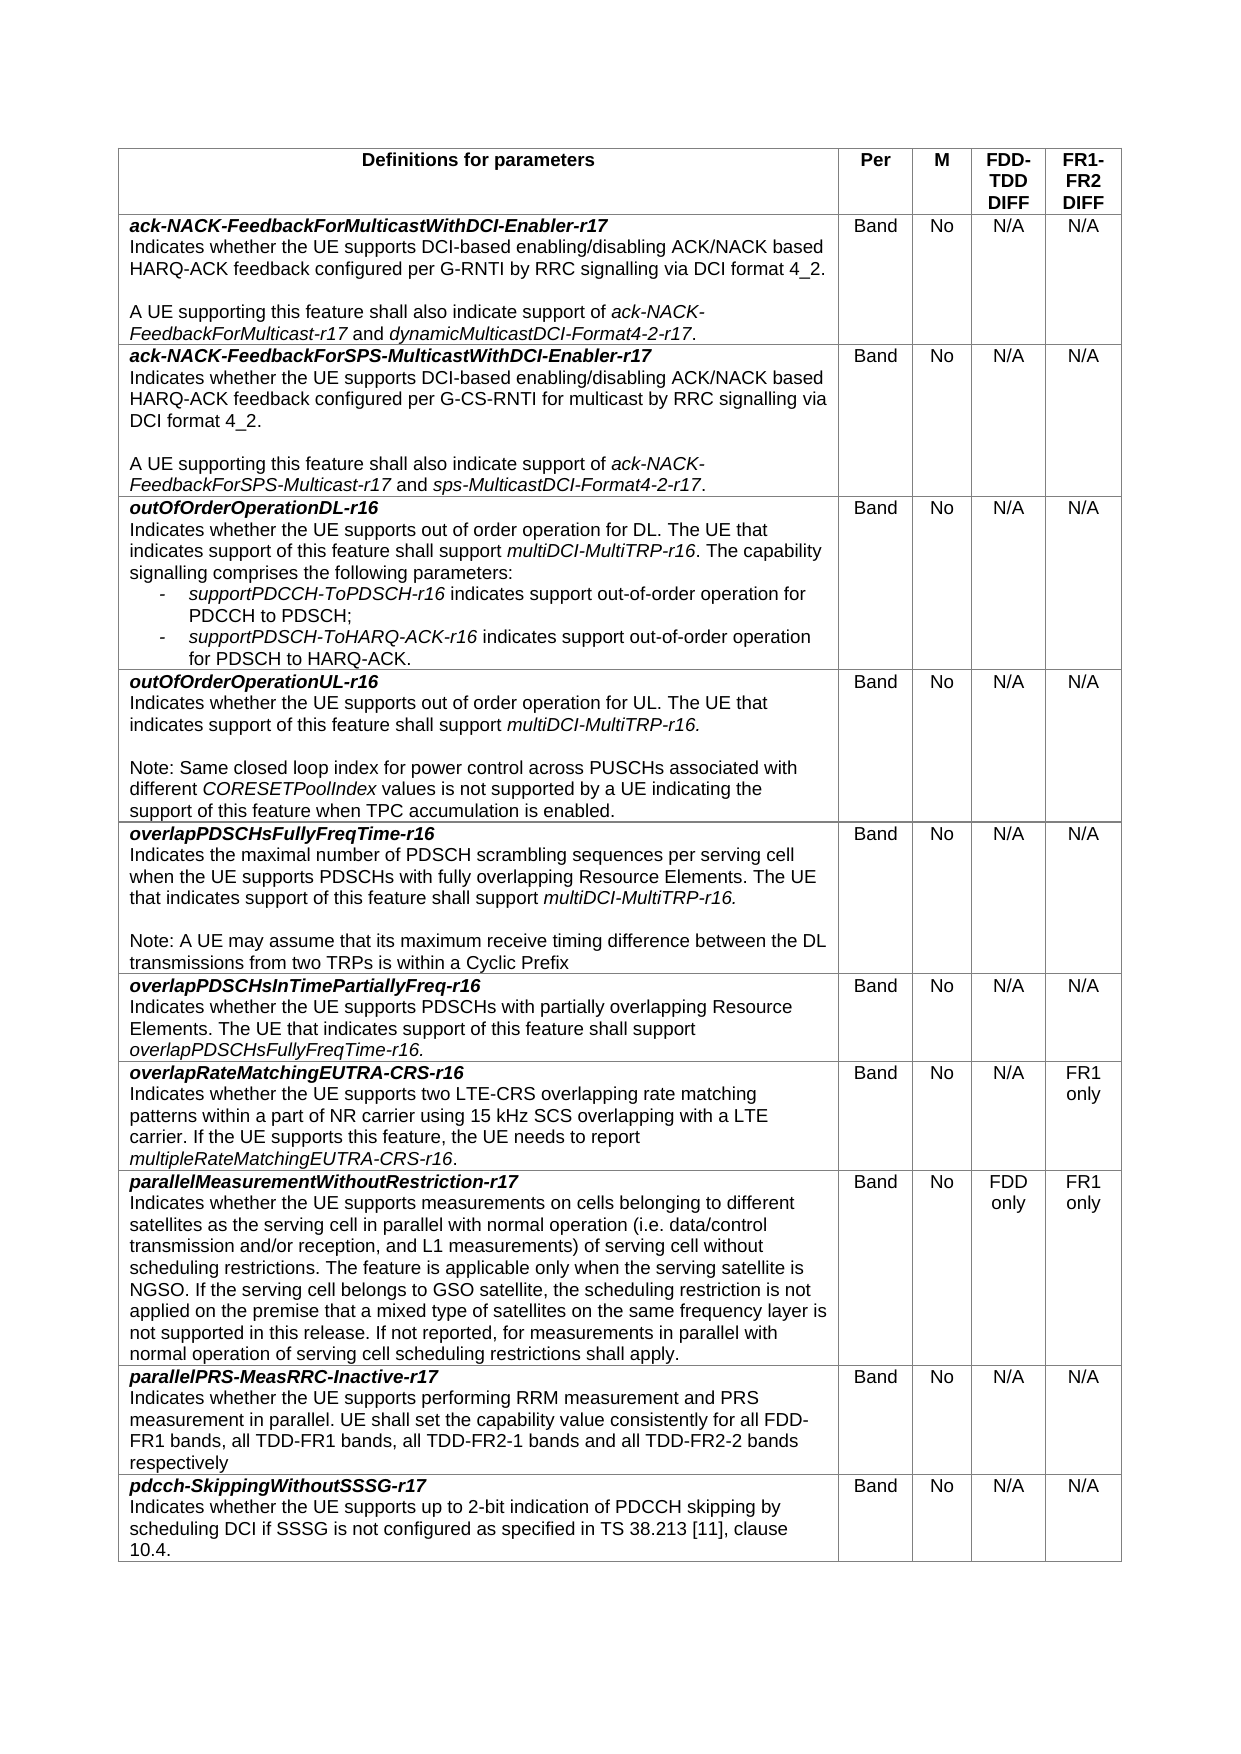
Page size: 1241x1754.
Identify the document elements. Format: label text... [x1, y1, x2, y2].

table_cell Band [839, 823, 912, 973]
table_header FDD-TDD DIFF [972, 149, 1045, 213]
table_cell N/A [972, 974, 1045, 1061]
table_cell Band [839, 1171, 912, 1364]
table_cell N/A [1046, 497, 1121, 669]
table_cell N/A [972, 345, 1045, 496]
table_cell N/A [1046, 974, 1121, 1061]
table_cell No [913, 1475, 971, 1561]
table_header M [913, 149, 971, 213]
table_cell Band [839, 345, 912, 496]
table_cell FR1 only [1046, 1171, 1121, 1364]
table_cell Band [839, 1475, 912, 1561]
table_cell ack-NACK-FeedbackForMulticastWithDCI-Enabler-r17 Indicates whether the UE supports DCI-based enabling/disabling ACK/NACK based HARQ-ACK feedback configured per G-RNTI by RRC signalling via DCI format 4_2. A UE supporting this feature shall also indicate support of ack-NACK-FeedbackForMulticast-r17 and dynamicMulticastDCI-Format4-2-r17. [119, 215, 838, 344]
table_cell N/A [1046, 215, 1121, 344]
table_cell Band [839, 1366, 912, 1473]
table_header Definitions for parameters [119, 149, 838, 213]
table_cell N/A [972, 823, 1045, 973]
table_cell FDD only [972, 1171, 1045, 1364]
table_cell N/A [1046, 1475, 1121, 1561]
table_cell No [913, 1366, 971, 1473]
table_cell outOfOrderOperationUL-r16 Indicates whether the UE supports out of order operation for UL. The UE that indicates support of this feature shall support multiDCI-MultiTRP-r16. Note: Same closed loop index for power control across PUSCHs associated with different CORESETPoolIndex values is not supported by a UE indicating the support of this feature when TPC accumulation is enabled. [119, 670, 838, 821]
table_cell N/A [972, 215, 1045, 344]
table_cell No [913, 1171, 971, 1364]
table_cell parallelPRS-MeasRRC-Inactive-r17 Indicates whether the UE supports performing RRM measurement and PRS measurement in parallel. UE shall set the capability value consistently for all FDD-FR1 bands, all TDD-FR1 bands, all TDD-FR2-1 bands and all TDD-FR2-2 bands respectively [119, 1366, 838, 1473]
table_cell overlapPDSCHsInTimePartiallyFreq-r16 Indicates whether the UE supports PDSCHs with partially overlapping Resource Elements. The UE that indicates support of this feature shall support overlapPDSCHsFullyFreqTime-r16. [119, 974, 838, 1061]
table_cell Band [839, 497, 912, 669]
table_cell No [913, 497, 971, 669]
table_cell parallelMeasurementWithoutRestriction-r17 Indicates whether the UE supports measurements on cells belonging to different satellites as the serving cell in parallel with normal operation (i.e. data/control transmission and/or reception, and L1 measurements) of serving cell without scheduling restrictions. The feature is applicable only when the serving satellite is NGSO. If the serving cell belongs to GSO satellite, the scheduling restriction is not applied on the premise that a mixed type of satellites on the same frequency layer is not supported in this release. If not reported, for measurements in parallel with normal operation of serving cell scheduling restrictions shall apply. [119, 1171, 838, 1364]
table_cell N/A [972, 1062, 1045, 1169]
table_cell No [913, 823, 971, 973]
table_cell N/A [972, 497, 1045, 669]
table_cell Band [839, 1062, 912, 1169]
table_cell outOfOrderOperationDL-r16 Indicates whether the UE supports out of order operation for DL. The UE that indicates support of this feature shall support multiDCI-MultiTRP-r16. The capability signalling comprises the following parameters: - supportPDCCH-ToPDSCH-r16 indicates support out-of-order operation for PDCCH to PDSCH; - supportPDSCH-ToHARQ-ACK-r16 indicates support out-of-order operation for PDSCH to HARQ-ACK. [119, 497, 838, 669]
table_cell overlapPDSCHsFullyFreqTime-r16 Indicates the maximal number of PDSCH scrambling sequences per serving cell when the UE supports PDSCHs with fully overlapping Resource Elements. The UE that indicates support of this feature shall support multiDCI-MultiTRP-r16. Note: A UE may assume that its maximum receive timing difference between the DL transmissions from two TRPs is within a Cyclic Prefix [119, 823, 838, 973]
table_cell N/A [972, 1366, 1045, 1473]
table_cell No [913, 345, 971, 496]
table_cell Band [839, 215, 912, 344]
table_cell FR1 only [1046, 1062, 1121, 1169]
table_cell No [913, 670, 971, 821]
table_header FR1-FR2 DIFF [1046, 149, 1121, 213]
table_cell ack-NACK-FeedbackForSPS-MulticastWithDCI-Enabler-r17 Indicates whether the UE supports DCI-based enabling/disabling ACK/NACK based HARQ-ACK feedback configured per G-CS-RNTI for multicast by RRC signalling via DCI format 4_2. A UE supporting this feature shall also indicate support of ack-NACK-FeedbackForSPS-Multicast-r17 and sps-MulticastDCI-Format4-2-r17. [119, 345, 838, 496]
table_cell pdcch-SkippingWithoutSSSG-r17 Indicates whether the UE supports up to 2-bit indication of PDCCH skipping by scheduling DCI if SSSG is not configured as specified in TS 38.213 [11], clause 10.4. [119, 1475, 838, 1561]
table_cell N/A [972, 1475, 1045, 1561]
table_cell No [913, 215, 971, 344]
table_cell No [913, 974, 971, 1061]
table_cell N/A [1046, 1366, 1121, 1473]
table_cell N/A [972, 670, 1045, 821]
table_cell N/A [1046, 345, 1121, 496]
table_cell N/A [1046, 670, 1121, 821]
table_cell overlapRateMatchingEUTRA-CRS-r16 Indicates whether the UE supports two LTE-CRS overlapping rate matching patterns within a part of NR carrier using 15 kHz SCS overlapping with a LTE carrier. If the UE supports this feature, the UE needs to report multipleRateMatchingEUTRA-CRS-r16. [119, 1062, 838, 1169]
table_cell Band [839, 670, 912, 821]
table_cell Band [839, 974, 912, 1061]
table_cell N/A [1046, 823, 1121, 973]
table_header Per [839, 149, 912, 213]
table_cell No [913, 1062, 971, 1169]
